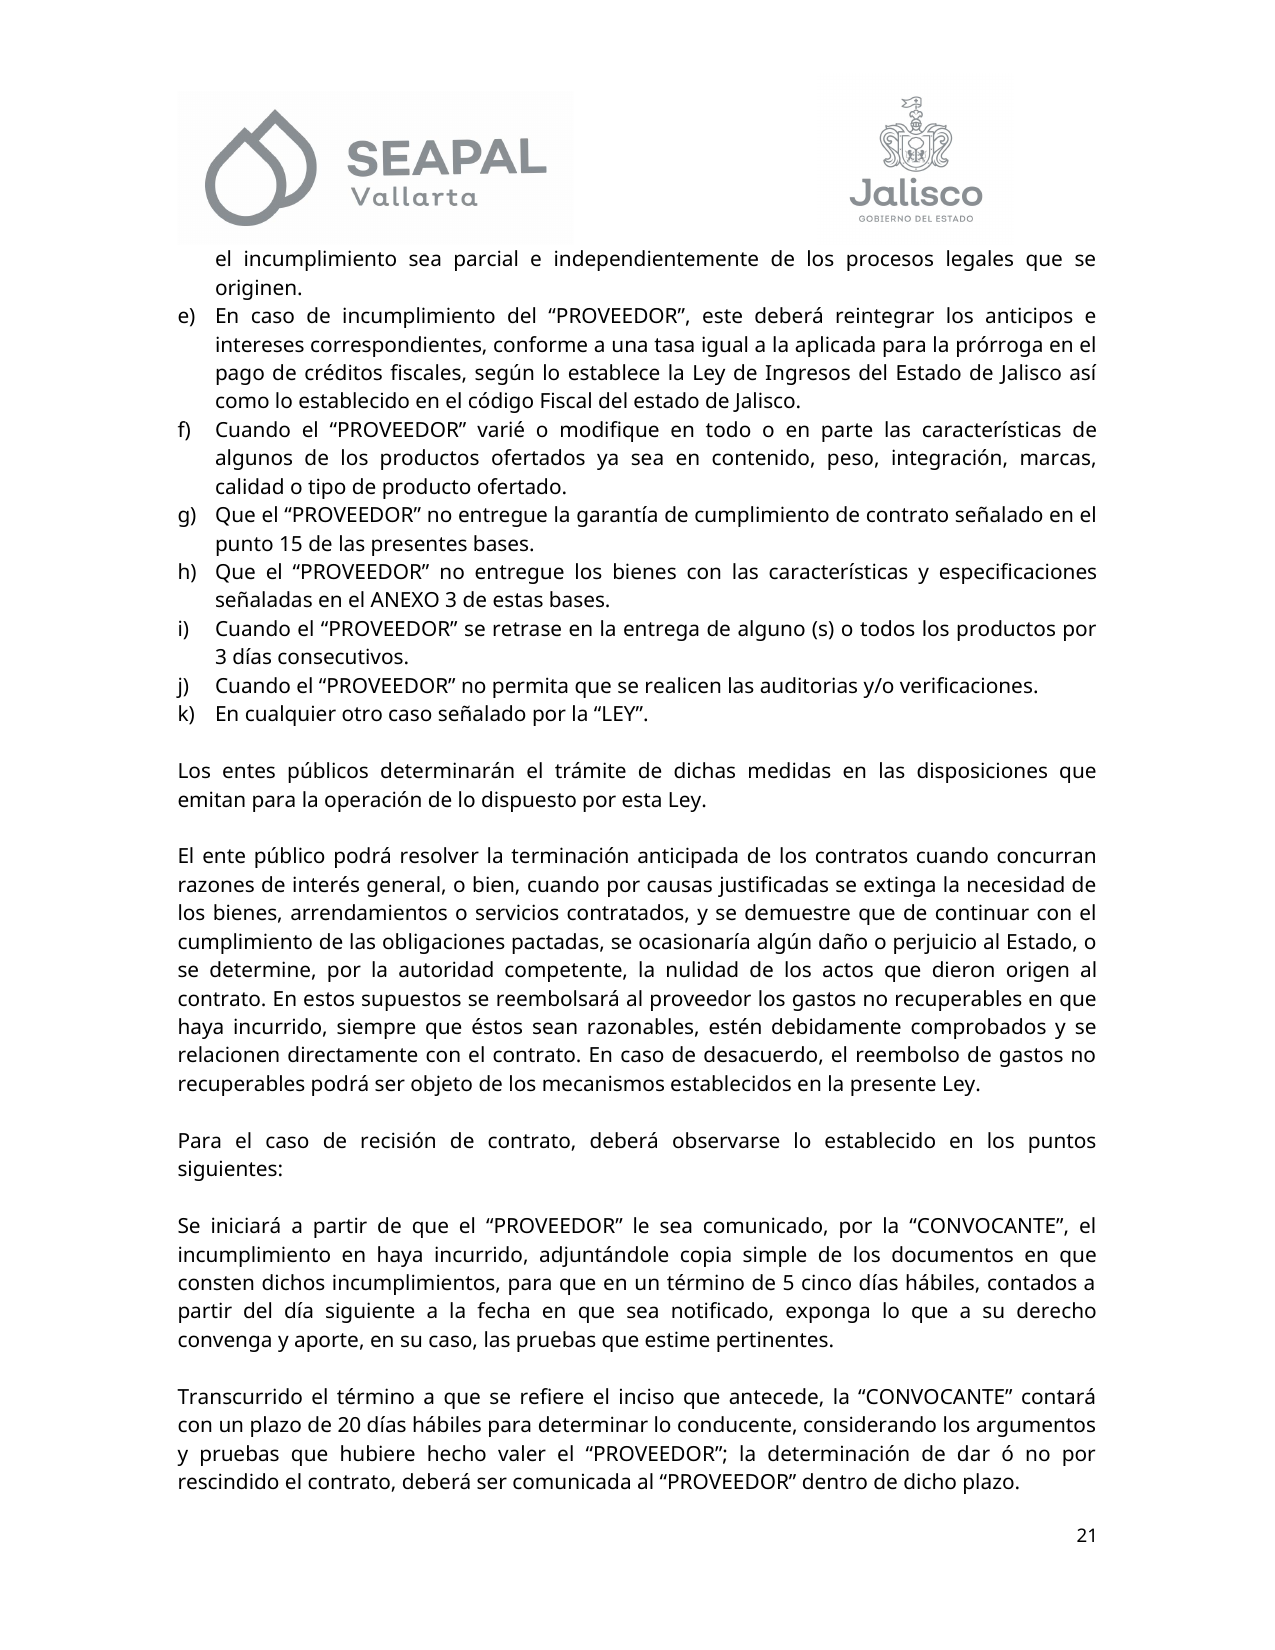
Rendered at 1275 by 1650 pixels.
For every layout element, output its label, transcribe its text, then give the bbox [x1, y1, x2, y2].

list En caso de incumplimiento del “PROVEEDOR”, este deberá reintegrar los anticipos e intereses correspondientes, conforme a una tasa igual a la aplicada para la prórroga en el pago de créditos fiscales, según lo establece la Ley de Ingresos del Estado de Jalisco así como lo establecido en el código Fiscal del estado de Jalisco. [177, 301, 1098, 415]
text Los entes públicos determinarán el trámite de dichas medidas en las disposiciones que emitan para la operación de lo dispuesto por esta Ley. [177, 756, 1098, 813]
text El ente público podrá resolver la terminación anticipada de los contratos cuando concurran razones de interés general, o bien, cuando por causas justificadas se extinga la necesidad de los bienes, arrendamientos o servicios contratados, y se demuestre que de continuar con el cumplimiento de las obligaciones pactadas, se ocasionaría algún daño o perjuicio al Estado, o se determine, por la autoridad competente, la nulidad de los actos que dieron origen al contrato. En estos supuestos se reembolsará al proveedor los gastos no recuperables en que haya incurrido, siempre que éstos sean razonables, estén debidamente comprobados y se relacionen directamente con el contrato. En caso de desacuerdo, el reembolso de gastos no recuperables podrá ser objeto de los mecanismos establecidos en la presente Ley. [177, 842, 1098, 1097]
list Cuando el “PROVEEDOR” no permita que se realicen las auditorias y/o verificaciones. [177, 671, 1098, 699]
text Para el caso de recisión de contrato, deberá observarse lo establecido en los puntos siguientes: [177, 1126, 1098, 1183]
list Cuando el “PROVEEDOR” varié o modifique en todo o en parte las características de algunos de los productos ofertados ya sea en contenido, peso, integración, marcas, calidad o tipo de producto ofertado. [177, 415, 1098, 500]
list En cualquier otro caso señalado por la “LEY”. [177, 699, 1098, 728]
text Se iniciará a partir de que el “PROVEEDOR” le sea comunicado, por la “CONVOCANTE”, el incumplimiento en haya incurrido, adjuntándole copia simple de los documentos en que consten dichos incumplimientos, para que en un término de 5 cinco días hábiles, contados a partir del día siguiente a la fecha en que sea notificado, exponga lo que a su derecho convenga y aporte, en su caso, las pruebas que estime pertinentes. [177, 1211, 1098, 1353]
list Que el “PROVEEDOR” no entregue la garantía de cumplimiento de contrato señalado en el punto 15 de las presentes bases. [177, 500, 1098, 557]
picture [817, 73, 1015, 245]
list Cuando el “PROVEEDOR” se retrase en la entrega de alguno (s) o todos los productos por 3 días consecutivos. [177, 614, 1098, 671]
picture [177, 91, 574, 245]
list Que el “PROVEEDOR” no entregue los bienes con las características y especificaciones señaladas en el ANEXO 3 de estas bases. [177, 557, 1098, 614]
text Transcurrido el término a que se refiere el inciso que antecede, la “CONVOCANTE” contará con un plazo de 20 días hábiles para determinar lo conducente, considerando los argumentos y pruebas que hubiere hecho valer el “PROVEEDOR”; la determinación de dar ó no por rescindido el contrato, deberá ser comunicada al “PROVEEDOR” dentro de dicho plazo. [177, 1382, 1098, 1496]
